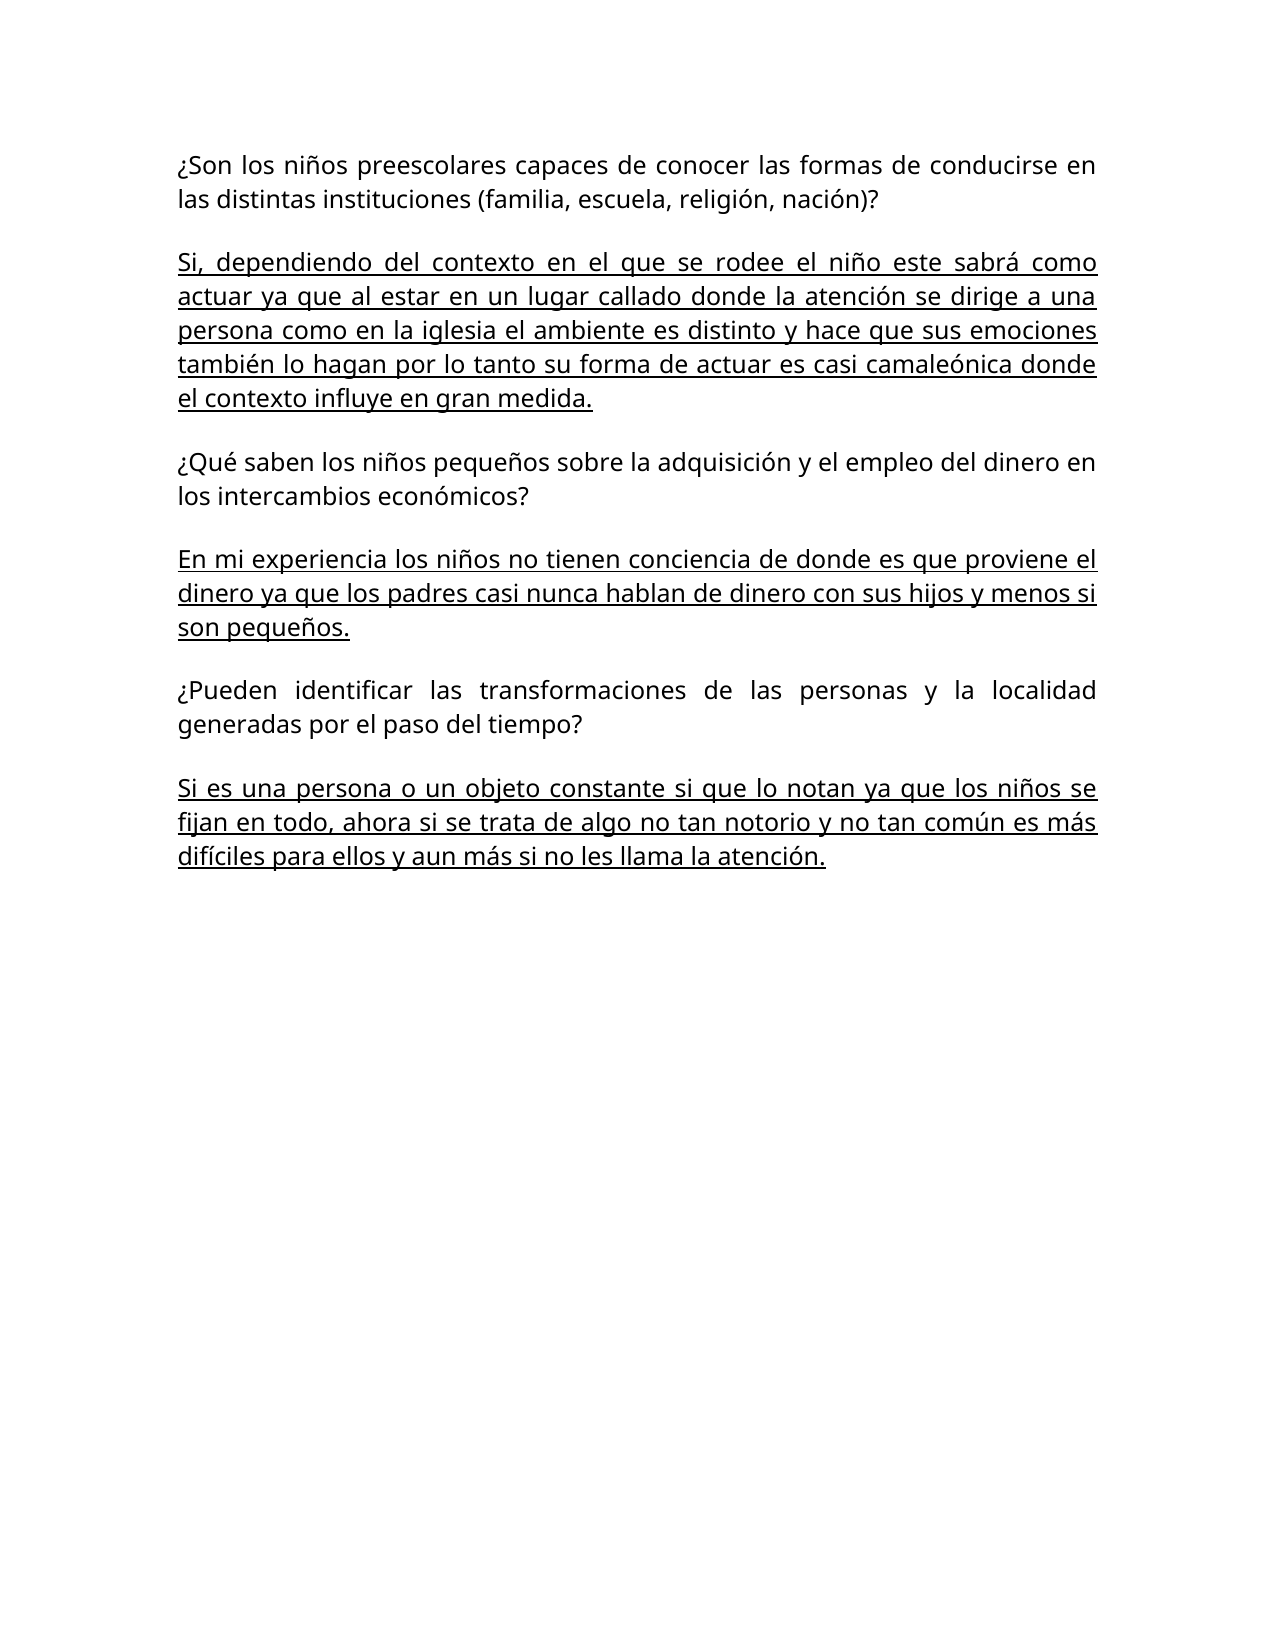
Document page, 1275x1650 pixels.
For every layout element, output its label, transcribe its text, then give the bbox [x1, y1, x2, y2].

text Si, dependiendo del contexto en el que se rodee el niño este sabrá como actuar ya que al estar en un lugar callado donde la atención se dirige a una persona como en la iglesia el ambiente es distinto y hace que sus emociones también lo hagan por lo tanto su forma de actuar es casi camaleónica donde el contexto influye en gran medida. [177, 275, 1098, 342]
text ¿Qué saben los niños pequeños sobre la adquisición y el empleo del dinero en los intercambios económicos? [177, 444, 1098, 512]
text ¿Pueden identificar las transformaciones de las personas y la localidad generadas por el paso del tiempo? [177, 673, 1098, 741]
text En mi experiencia los niños no tienen conciencia de donde es que proviene el dinero ya que los padres casi nunca hablan de dinero con sus hijos y menos si son pequeños. [177, 542, 1098, 571]
text Si es una persona o un objeto constante si que lo notan ya que los niños se fijan en todo, ahora si se trata de algo no tan notorio y no tan común es más difíciles para ellos y aun más si no les llama la atención. [177, 800, 1098, 833]
text Si es una persona o un objeto constante si que lo notan ya que los niños se fijan en todo, ahora si se trata de algo no tan notorio y no tan común es más difíciles para ellos y aun más si no les llama la atención. [177, 834, 1098, 872]
text ¿Son los niños preescolares capaces de conocer las formas de conducirse en las distintas instituciones (familia, escuela, religión, nación)? [177, 148, 1098, 216]
text En mi experiencia los niños no tienen conciencia de donde es que proviene el dinero ya que los padres casi nunca hablan de dinero con sus hijos y menos si son pequeños. [177, 572, 1098, 644]
text Si, dependiendo del contexto en el que se rodee el niño este sabrá como actuar ya que al estar en un lugar callado donde la atención se dirige a una persona como en la iglesia el ambiente es distinto y hace que sus emociones también lo hagan por lo tanto su forma de actuar es casi camaleónica donde el contexto influye en gran medida. [177, 245, 1098, 274]
text Si es una persona o un objeto constante si que lo notan ya que los niños se fijan en todo, ahora si se trata de algo no tan notorio y no tan común es más difíciles para ellos y aun más si no les llama la atención. [177, 770, 1098, 799]
text Si, dependiendo del contexto en el que se rodee el niño este sabrá como actuar ya que al estar en un lugar callado donde la atención se dirige a una persona como en la iglesia el ambiente es distinto y hace que sus emociones también lo hagan por lo tanto su forma de actuar es casi camaleónica donde el contexto influye en gran medida. [177, 343, 1098, 415]
